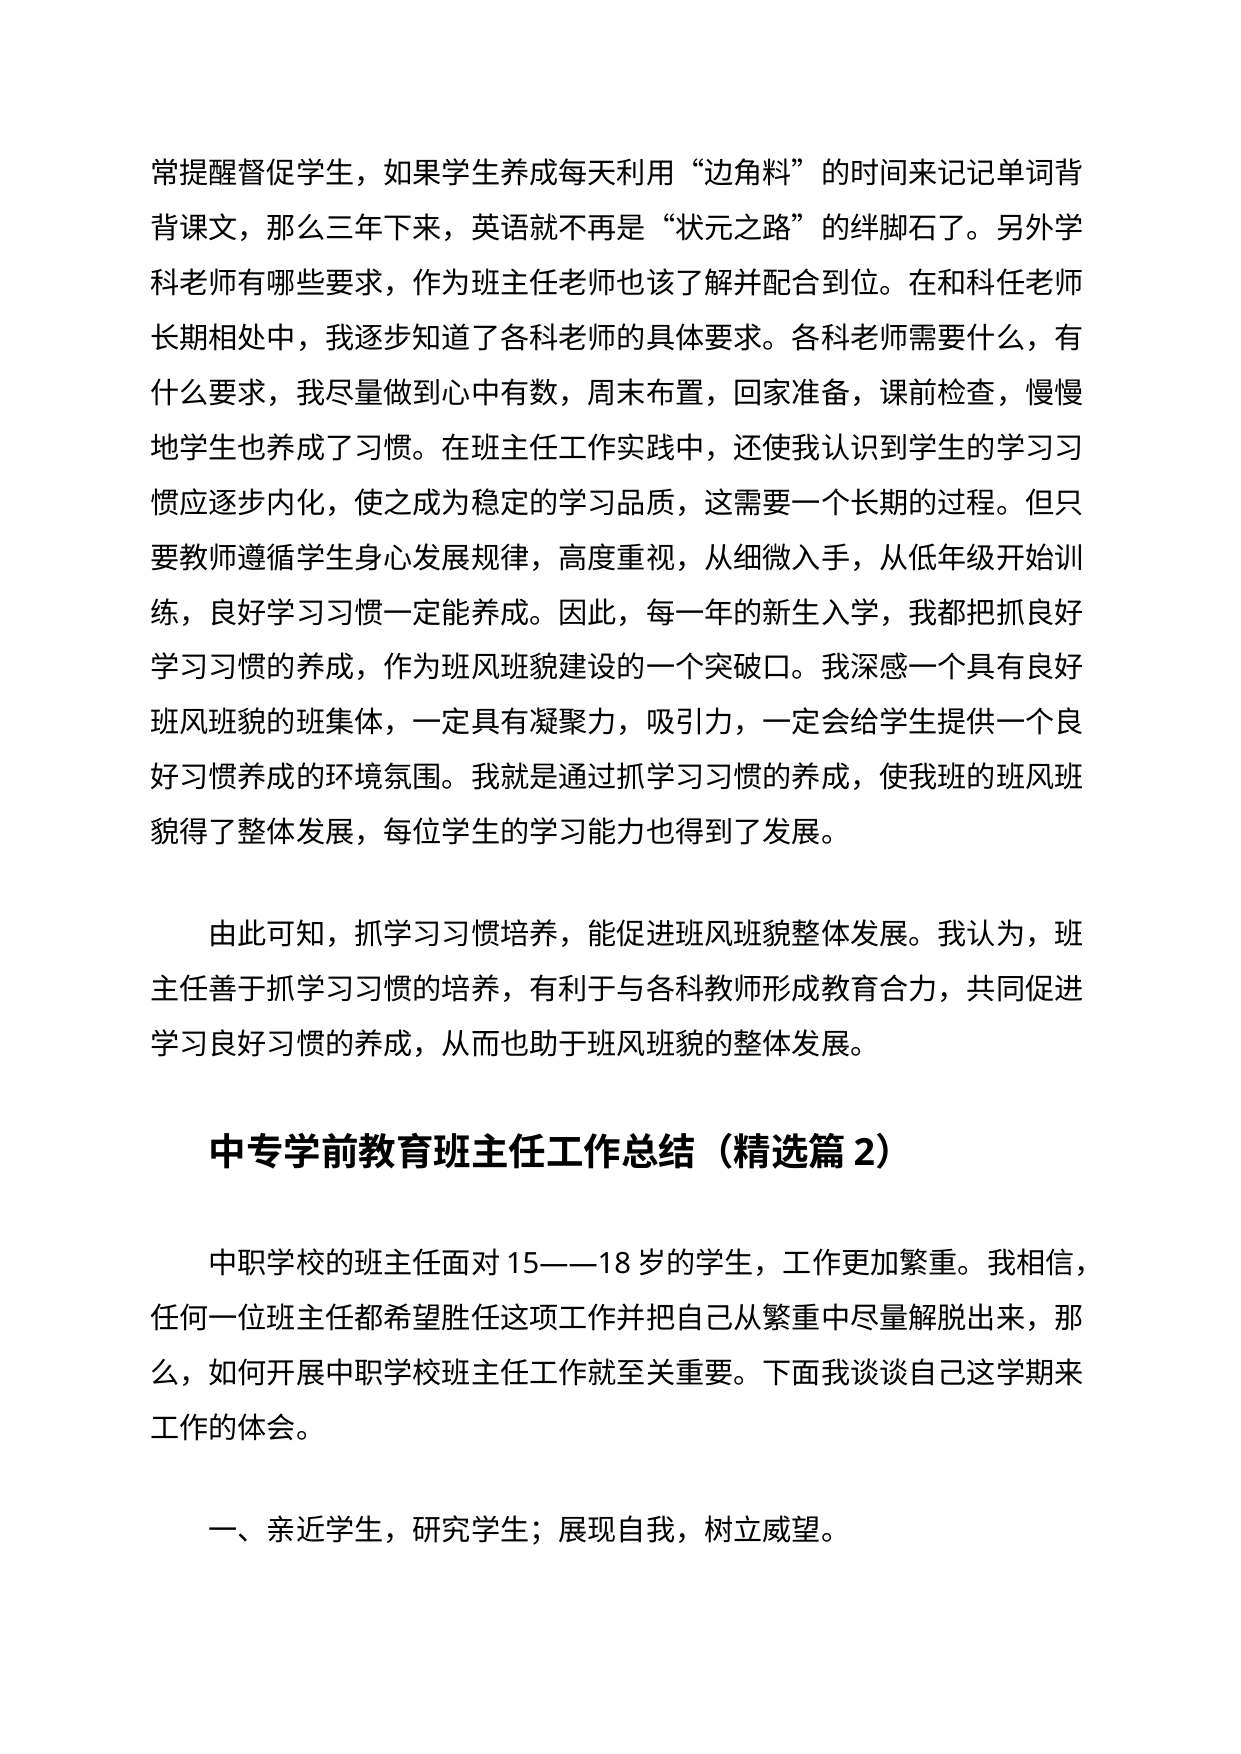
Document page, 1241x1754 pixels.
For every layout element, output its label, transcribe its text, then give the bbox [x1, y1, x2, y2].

text 中职学校的班主任面对15——18岁的学生，工作更加繁重。我相信，任何一位班主任都希望胜任这项工作并把自己从繁重中尽量解脱出来，那么，如何开展中职学校班主任工作就至关重要。下面我谈谈自己这学期来工作的体会。 [150, 1240, 1090, 1447]
text 中专学前教育班主任工作总结（精选篇2） [150, 1122, 1090, 1177]
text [150, 150, 1090, 851]
text 一、亲近学生，研究学生；展现自我，树立威望。 [150, 1506, 1090, 1548]
text 由此可知，抓学习习惯培养，能促进班风班貌整体发展。我认为，班主任善于抓学习习惯的培养，有利于与各科教师形成教育合力，共同促进学习良好习惯的养成，从而也助于班风班貌的整体发展。 [150, 911, 1090, 1063]
